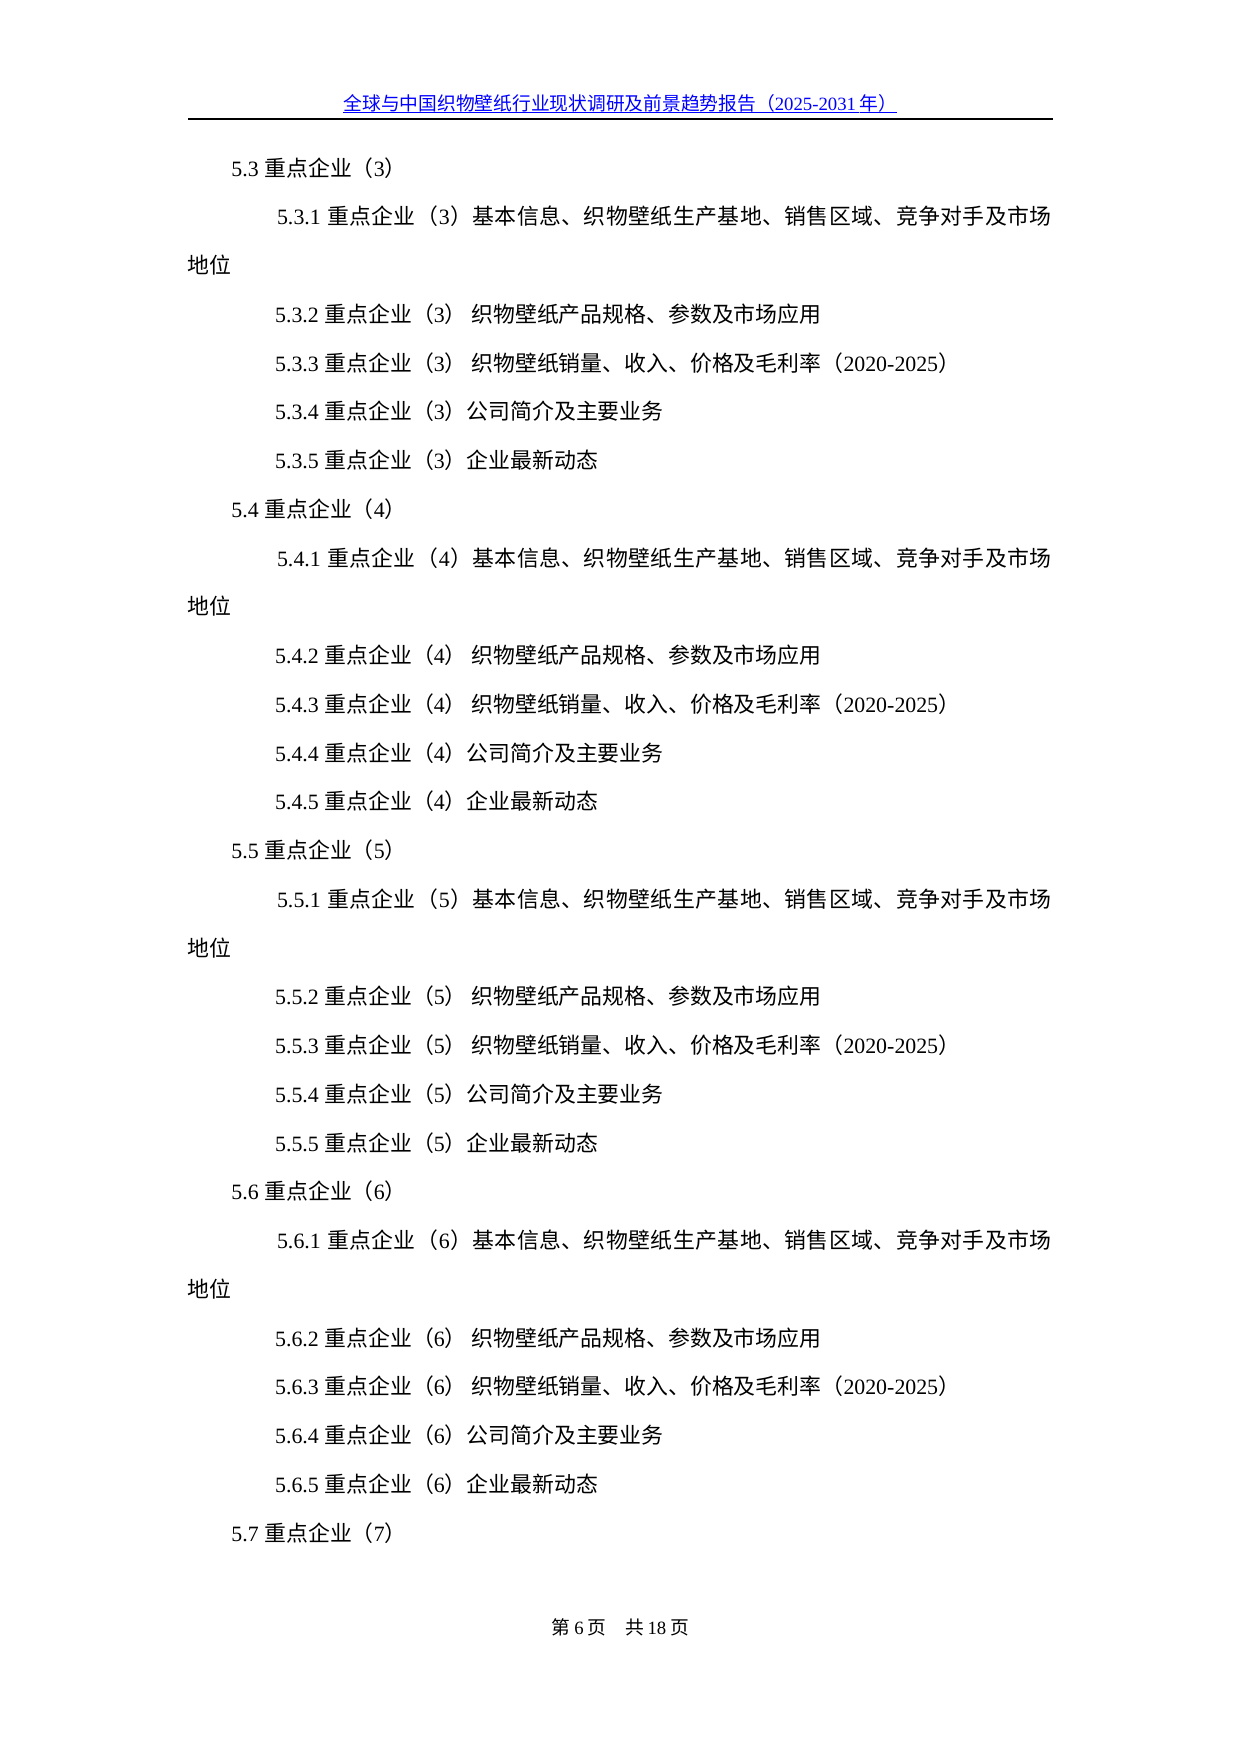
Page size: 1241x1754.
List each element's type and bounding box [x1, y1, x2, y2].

text [187, 150, 1053, 1548]
